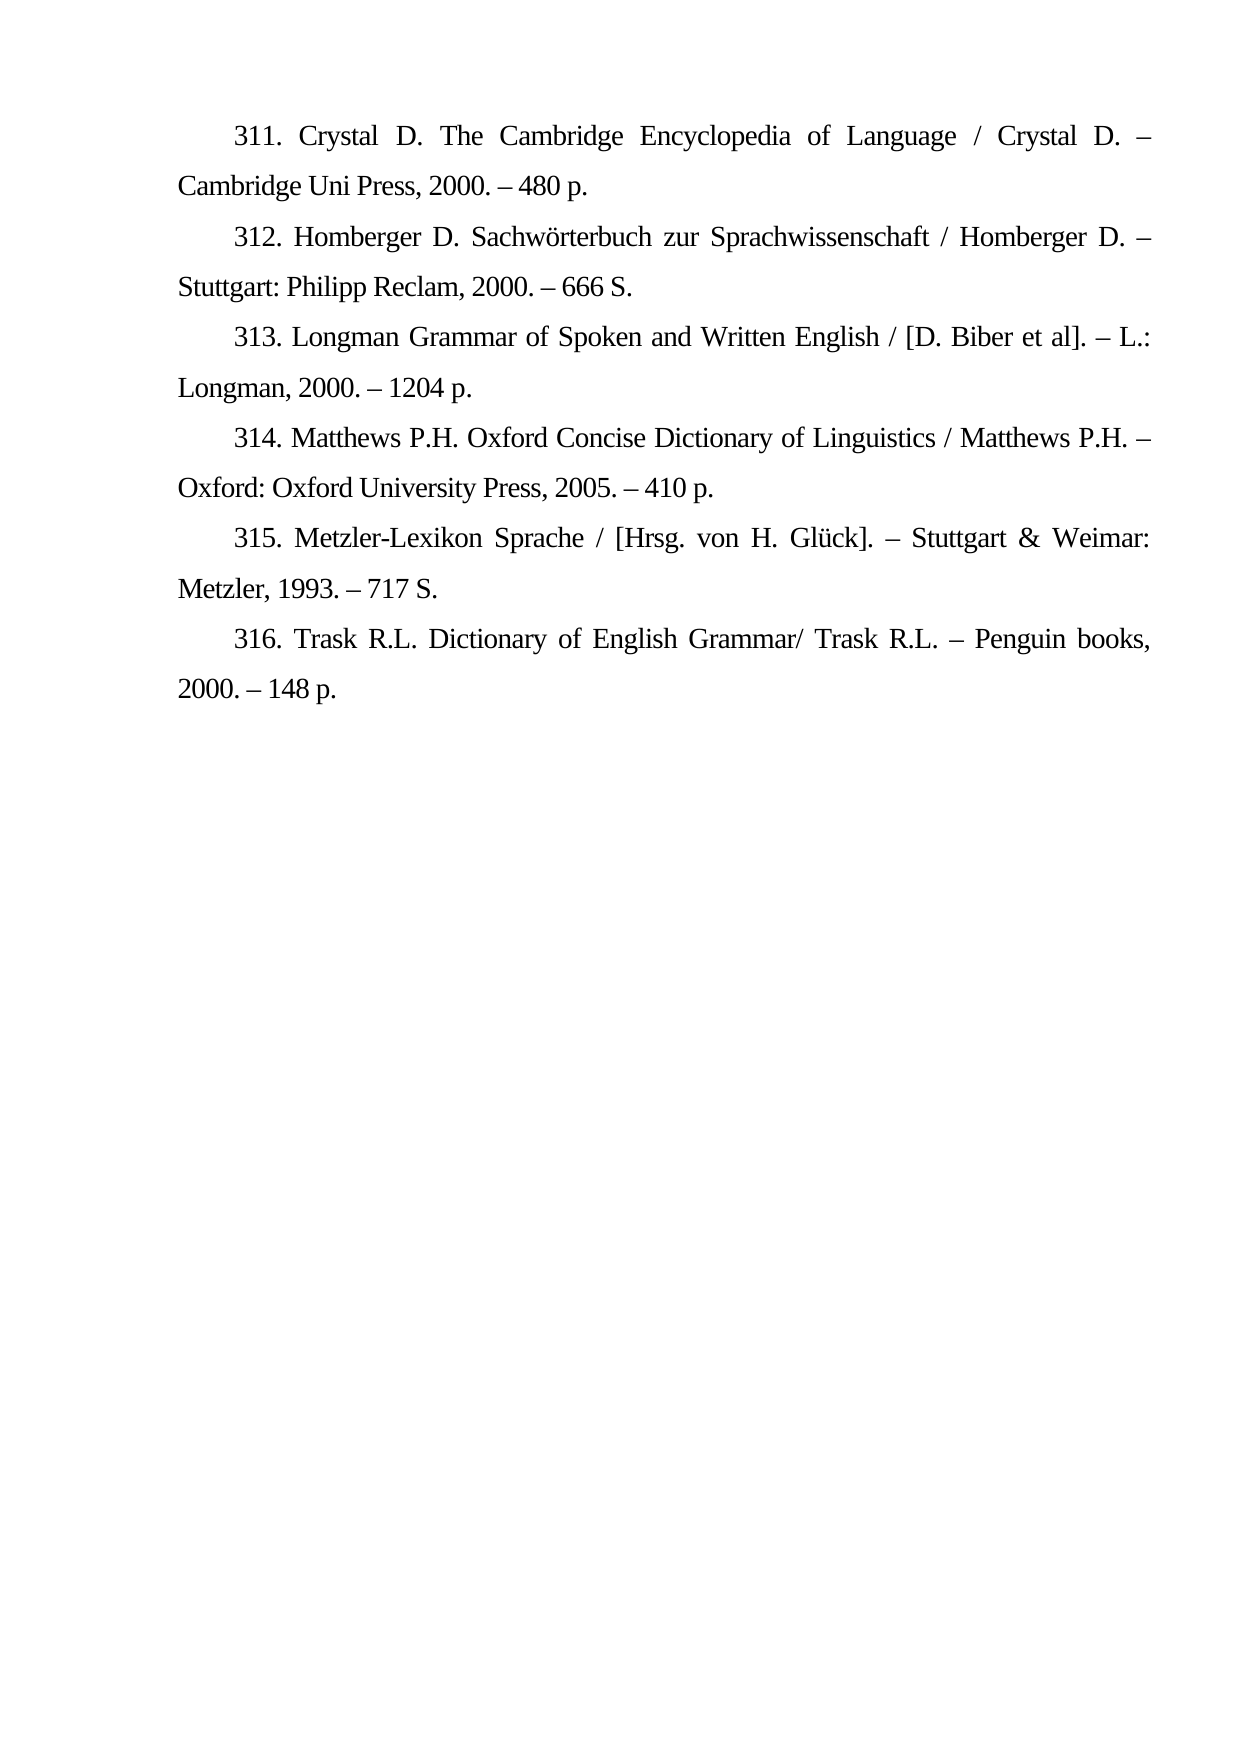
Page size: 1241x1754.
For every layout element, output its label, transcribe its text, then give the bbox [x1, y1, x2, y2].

text 314. Matthews P.H. Oxford Concise Dictionary of Linguistics / Matthews P.H. – Oxford: Oxford University Press, 2005. – 410 p. [177, 420, 1152, 504]
text 313. Longman Grammar of Spoken and Written English / [D. Biber et al]. – L.: Longman, 2000. – 1204 р. [177, 319, 1152, 403]
text 316. Trask R.L. Dictionary of English Grammar/ Trask R.L. – Penguin books, 2000. – 148 p. [177, 621, 1152, 705]
text 312. Homberger D. Sachwörterbuch zur Sprachwissenschaft / Homberger D. – Stuttgart: Philipp Reclam, 2000. – 666 S. [177, 219, 1152, 303]
text 315. Metzler-Lexikon Sprache / [Нrsg. von H. Glück]. – Stuttgart & Weimar: Metzler, 1993. – 717 S. [177, 521, 1152, 604]
text 311. Crystal D. The Cambridge Encyclopedia of Language / Crystal D. – Cambridge Uni Press, 2000. – 480 p. [177, 118, 1152, 202]
